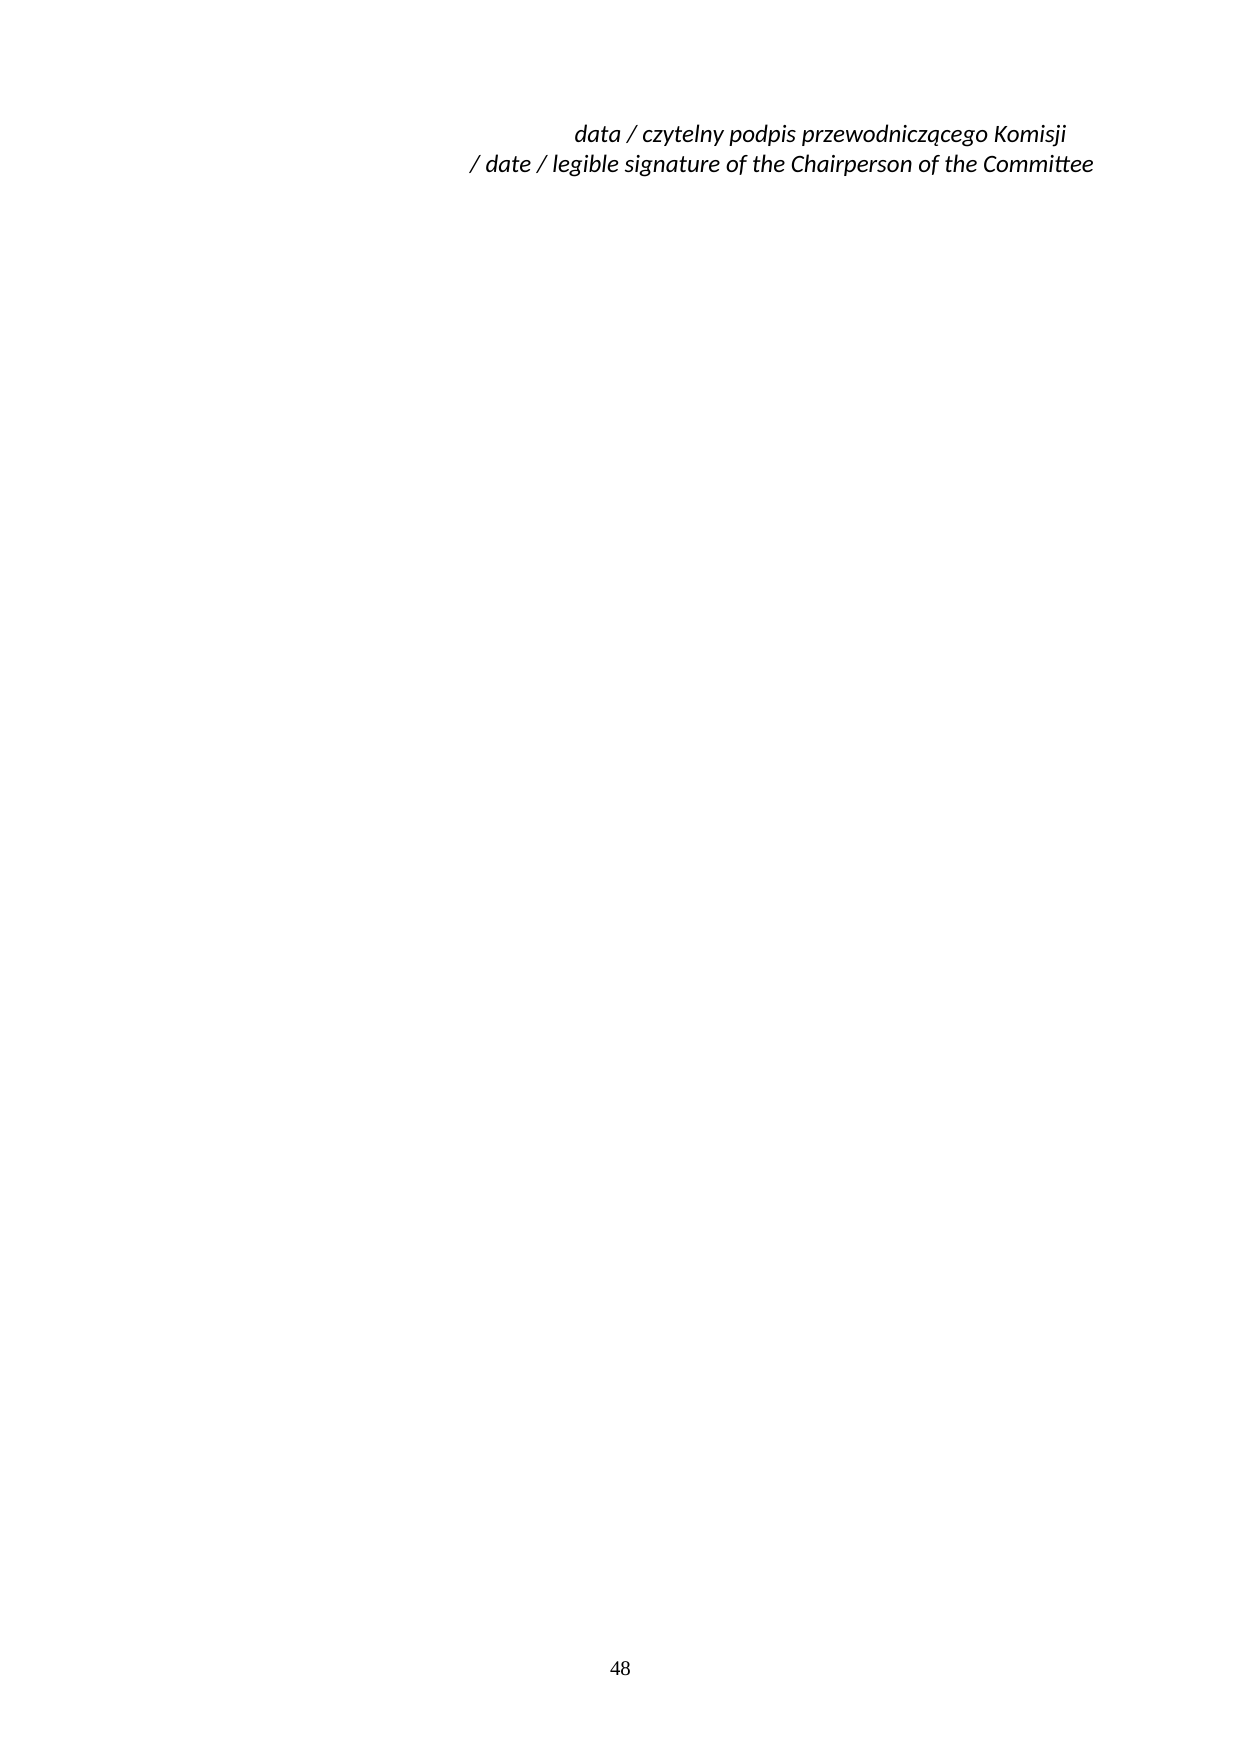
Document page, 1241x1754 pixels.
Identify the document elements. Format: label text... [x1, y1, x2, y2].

text / date / legible signature of the Chairperson of the Committee [118, 149, 1122, 179]
text data / czytelny podpis przewodniczącego Komisji [118, 118, 1122, 149]
